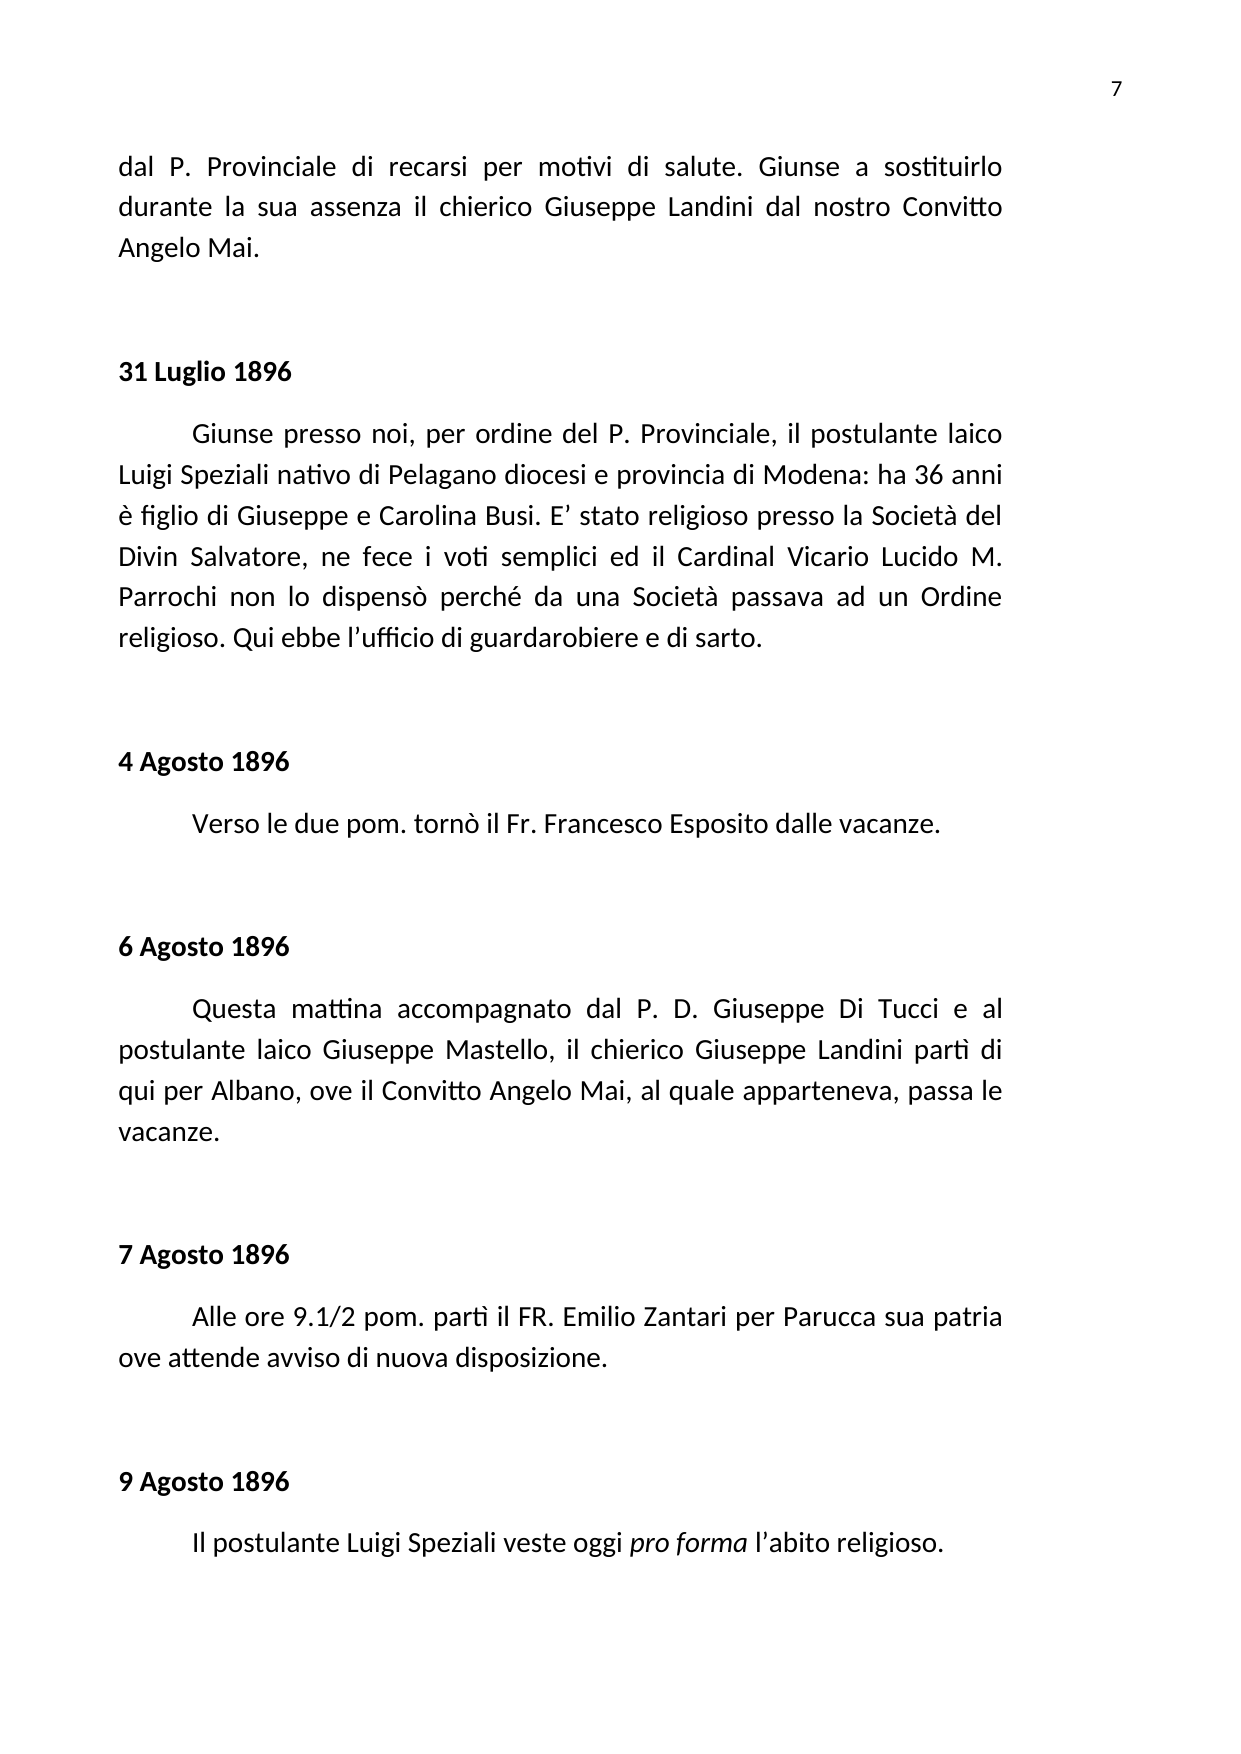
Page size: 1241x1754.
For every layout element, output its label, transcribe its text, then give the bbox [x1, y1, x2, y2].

text 9 Agosto 1896 [118, 1463, 1004, 1498]
text Questa mattina accompagnato dal P. D. Giuseppe Di Tucci e al postulante laico Giuseppe Mastello, il chierico Giuseppe Landini partì di qui per Albano, ove il Convitto Angelo Mai, al quale apparteneva, passa le vacanze. [118, 990, 1004, 1148]
text 31 Luglio 1896 [118, 353, 1004, 389]
text 7 Agosto 1896 [118, 1236, 1004, 1272]
text Alle ore 9.1/2 pom. partì il FR. Emilio Zantari per Parucca sua patria ove attende avviso di nuova disposizione. [118, 1298, 1004, 1375]
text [118, 148, 1004, 265]
text Verso le due pom. tornò il Fr. Francesco Esposito dalle vacanze. [118, 805, 1004, 840]
text Giunse presso noi, per ordine del P. Provinciale, il postulante laico Luigi Speziali nativo di Pelagano diocesi e provincia di Modena: ha 36 anni è figlio di Giuseppe e Carolina Busi. E’ stato religioso presso la Società del Divin Salvatore, ne fece i voti semplici ed il Cardinal Vicario Lucido M. Parrochi non lo dispensò perché da una Società passava ad un Ordine religioso. Qui ebbe l’ufficio di guardarobiere e di sarto. [118, 415, 1004, 655]
text 6 Agosto 1896 [118, 928, 1004, 964]
text 4 Agosto 1896 [118, 743, 1004, 779]
text Il postulante Luigi Speziali veste oggi pro forma l’abito religioso. [118, 1524, 1004, 1560]
